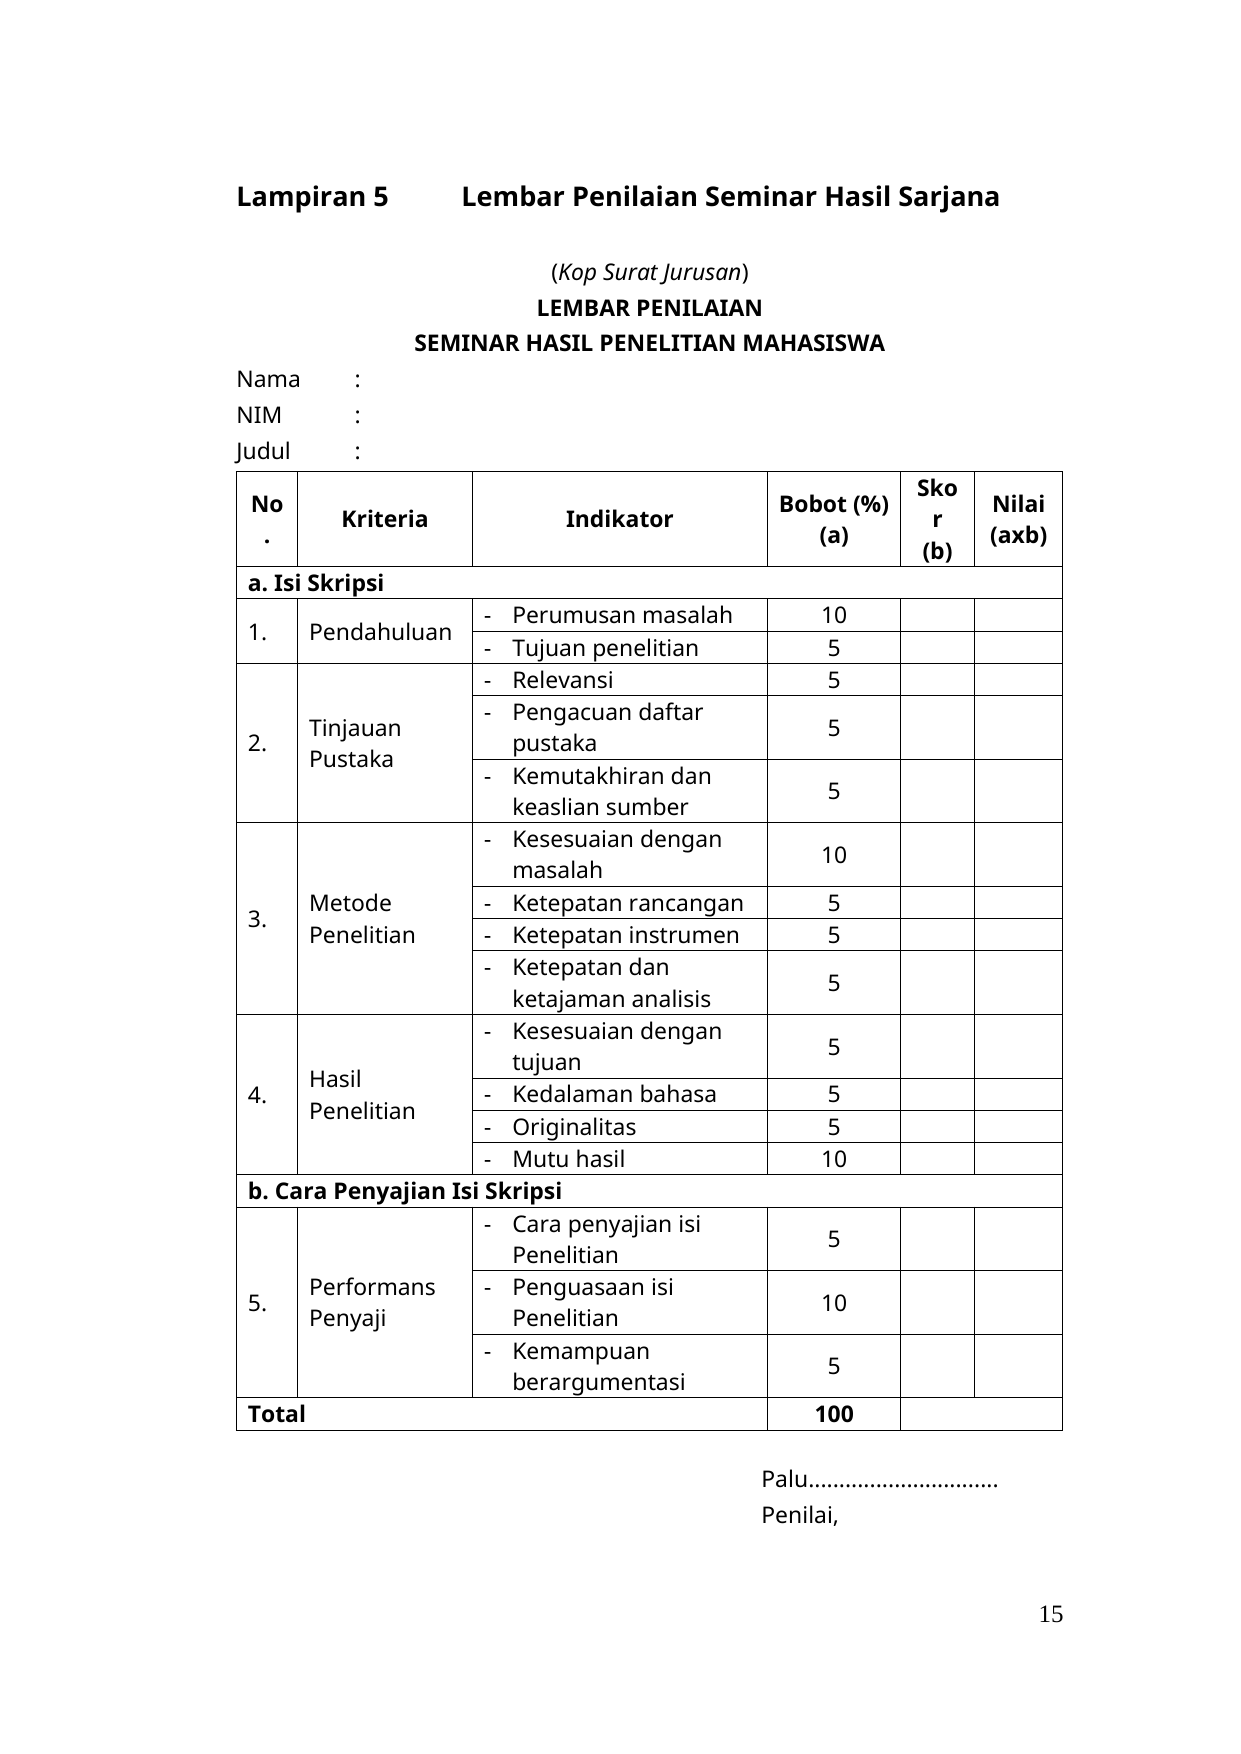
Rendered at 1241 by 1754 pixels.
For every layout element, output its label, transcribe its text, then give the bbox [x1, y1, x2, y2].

table_cell Perumusan masalah [473, 599, 767, 631]
table_header Skor (b) [901, 472, 974, 566]
table_cell Ketepatan dan ketajaman analisis [473, 951, 767, 1014]
table_cell 5 [768, 1015, 900, 1077]
table_cell Kedalaman bahasa [473, 1079, 767, 1110]
text LEMBAR PENILAIAN [236, 291, 1063, 323]
table_cell [975, 696, 1062, 759]
table_cell [901, 696, 974, 759]
table_header Nilai (axb) [975, 472, 1062, 566]
text Palu............................... [273, 1463, 1063, 1494]
table_cell Performans Penyaji [298, 1208, 472, 1397]
table_cell 10 [768, 1143, 900, 1174]
table_cell [975, 1143, 1062, 1174]
table_cell 5 [768, 919, 900, 950]
table_header Indikator [473, 472, 767, 566]
table_cell [901, 1398, 1062, 1429]
table_cell [975, 1111, 1062, 1142]
table_cell Metode Penelitian [298, 823, 472, 1014]
table_cell [975, 1335, 1062, 1397]
table_cell Originalitas [473, 1111, 767, 1142]
table_cell [975, 1208, 1062, 1270]
table_cell 5 [768, 951, 900, 1014]
table_cell Tinjauan Pustaka [298, 664, 472, 822]
table_cell [901, 1079, 974, 1110]
table_cell Cara penyajian isi Penelitian [473, 1208, 767, 1270]
table_cell [901, 919, 974, 950]
table_cell [975, 664, 1062, 695]
table_cell 2. [237, 664, 297, 822]
table_cell [975, 760, 1062, 822]
table_cell 1. [237, 599, 297, 663]
table_cell 5 [768, 1208, 900, 1270]
text Nama : [236, 363, 1063, 394]
table_cell Tujuan penelitian [473, 632, 767, 663]
text SEMINAR HASIL PENELITIAN MAHASISWA [236, 327, 1063, 359]
table_cell Ketepatan rancangan [473, 887, 767, 918]
text (Kop Surat Jurusan) [236, 256, 1063, 287]
table_cell [975, 599, 1062, 631]
table_cell Total [237, 1398, 767, 1429]
table_cell 5 [768, 887, 900, 918]
table_cell Pendahuluan [298, 599, 472, 663]
table_cell [901, 632, 974, 663]
table_cell 10 [768, 823, 900, 886]
table_cell [901, 823, 974, 886]
table_cell 100 [768, 1398, 900, 1429]
table_cell [901, 1335, 974, 1397]
table_cell Kesesuaian dengan tujuan [473, 1015, 767, 1077]
table_cell [901, 1208, 974, 1270]
table_header Kriteria [298, 472, 472, 566]
table_cell Ketepatan instrumen [473, 919, 767, 950]
text NIM : [236, 399, 1063, 431]
table_cell 5 [768, 760, 900, 822]
table_cell Kemampuan berargumentasi [473, 1335, 767, 1397]
table_cell [975, 632, 1062, 663]
table_cell b. Cara Penyajian Isi Skripsi [237, 1175, 1062, 1207]
table_cell 10 [768, 599, 900, 631]
table_cell [975, 1079, 1062, 1110]
table_cell 5 [768, 1079, 900, 1110]
subtitle Lampiran 5 Lembar Penilaian Seminar Hasil Sarjana [236, 177, 1063, 214]
table_cell 4. [237, 1015, 297, 1174]
table_cell 5. [237, 1208, 297, 1397]
table_cell [901, 1271, 974, 1334]
table_cell 5 [768, 1335, 900, 1397]
table_cell [975, 951, 1062, 1014]
table_cell [975, 919, 1062, 950]
table_cell [901, 760, 974, 822]
table_cell [901, 1111, 974, 1142]
table_cell Pengacuan daftar pustaka [473, 696, 767, 759]
table_cell Relevansi [473, 664, 767, 695]
table_header Bobot (%) (a) [768, 472, 900, 566]
table_cell [901, 951, 974, 1014]
table_cell [901, 1015, 974, 1077]
table_cell 10 [768, 1271, 900, 1334]
table_cell 5 [768, 664, 900, 695]
text Judul : [236, 435, 1063, 466]
table_cell 5 [768, 696, 900, 759]
table_cell [975, 823, 1062, 886]
table_cell [975, 1271, 1062, 1334]
text Penilai, [273, 1499, 1063, 1530]
table_cell [901, 599, 974, 631]
table_cell [901, 887, 974, 918]
table_cell [901, 664, 974, 695]
table_cell Penguasaan isi Penelitian [473, 1271, 767, 1334]
table_cell [975, 887, 1062, 918]
table_cell [901, 1143, 974, 1174]
table_cell Kesesuaian dengan masalah [473, 823, 767, 886]
table_header No. [237, 472, 297, 566]
table_cell Kemutakhiran dan keaslian sumber [473, 760, 767, 822]
table_cell a. Isi Skripsi [237, 567, 1062, 598]
table_cell Mutu hasil [473, 1143, 767, 1174]
table_cell 5 [768, 1111, 900, 1142]
table_cell 3. [237, 823, 297, 1014]
table_cell Hasil Penelitian [298, 1015, 472, 1174]
table_cell [975, 1015, 1062, 1077]
table_cell 5 [768, 632, 900, 663]
